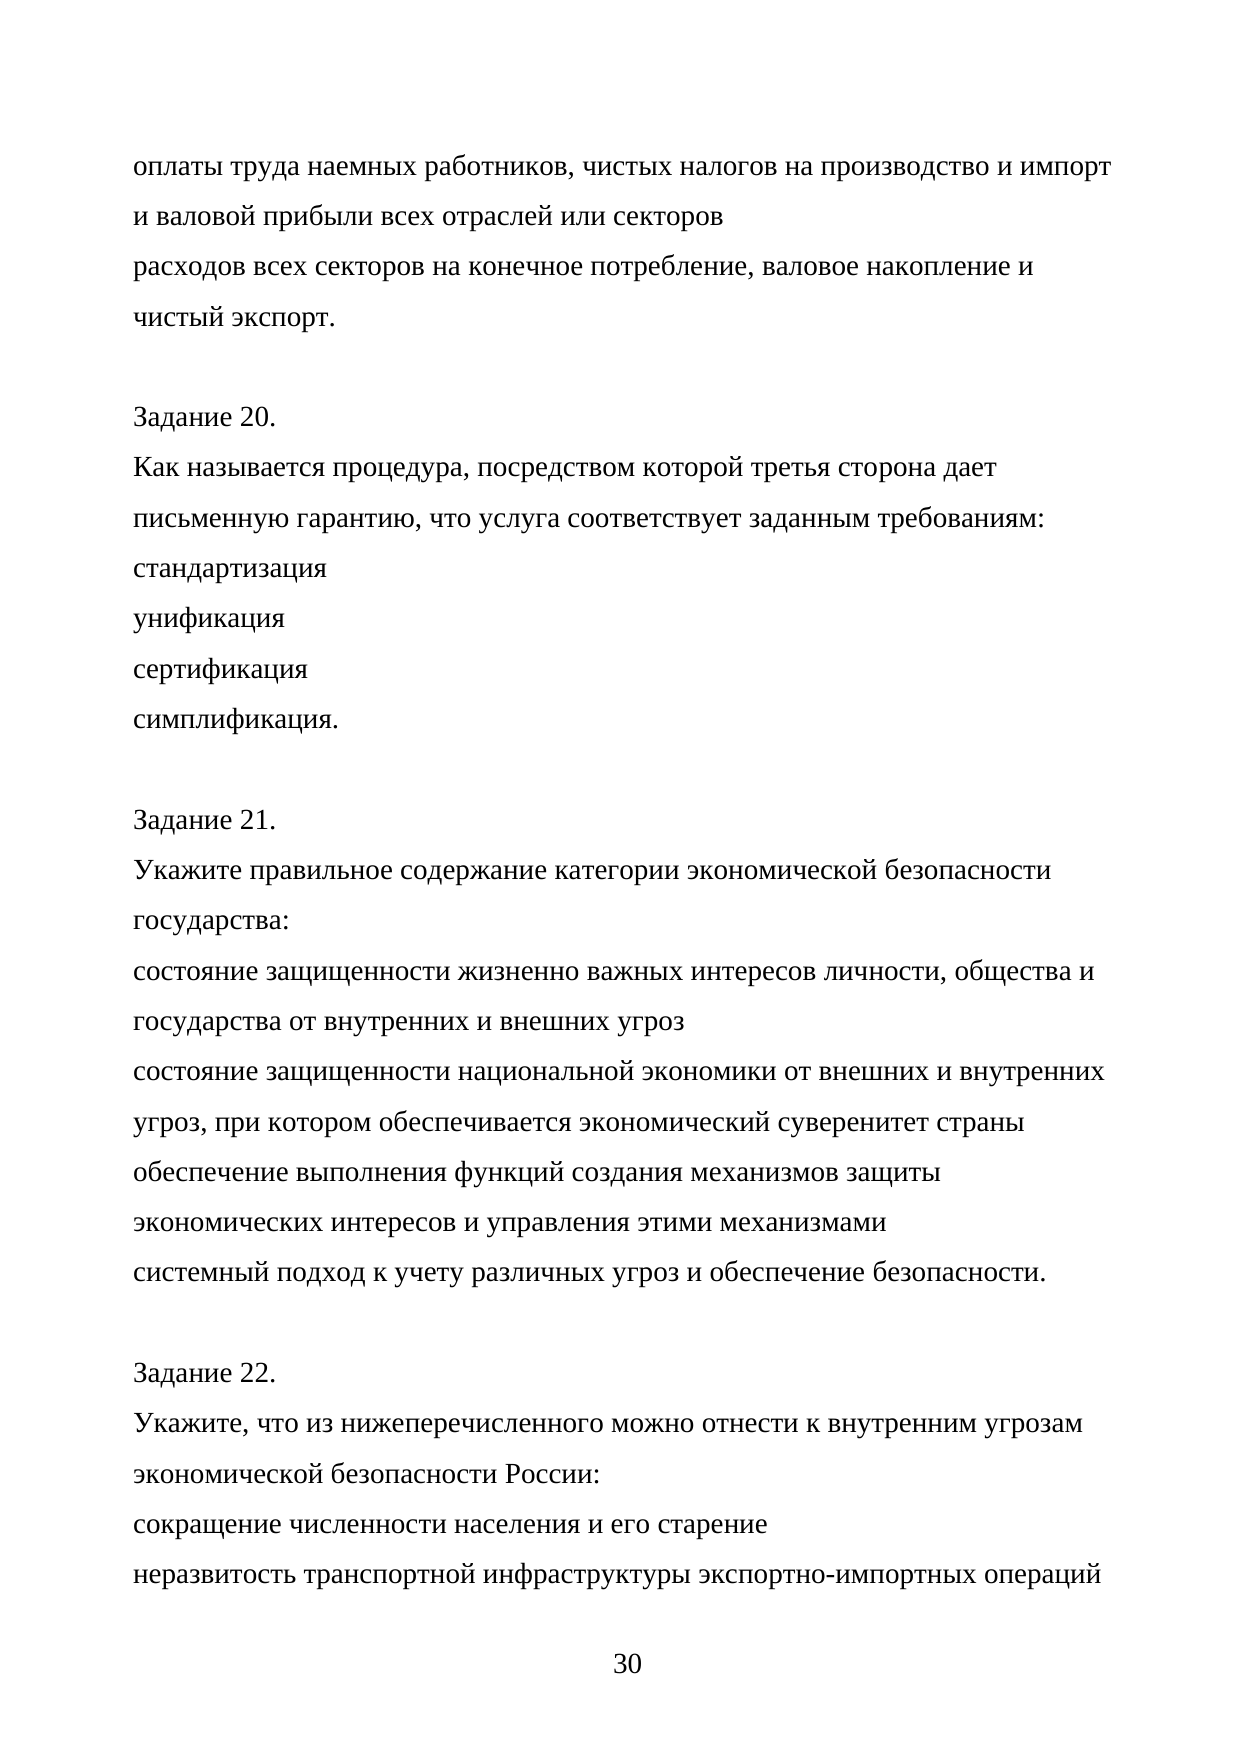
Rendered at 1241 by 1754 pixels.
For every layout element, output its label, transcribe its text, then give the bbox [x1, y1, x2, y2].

list симплификация. [133, 701, 1122, 735]
list Задание 22. [133, 1355, 1122, 1389]
list сокращение численности населения и его старение [133, 1506, 1122, 1540]
list сертификация [133, 651, 1122, 684]
list состояние защищенности жизненно важных интересов личности, общества и государства от внутренних и внешних угроз [133, 953, 1122, 1037]
list Укажите, что из нижеперечисленного можно отнести к внутренним угрозам экономической безопасности России: [133, 1406, 1122, 1489]
list Задание 21. [133, 802, 1122, 835]
list стандартизация [133, 550, 1122, 584]
list обеспечение выполнения функций создания механизмов защиты экономических интересов и управления этими механизмами [133, 1154, 1122, 1238]
list Укажите правильное содержание категории экономической безопасности государства: [133, 852, 1122, 936]
list Задание 20. [133, 399, 1122, 433]
list унификация [133, 601, 1122, 634]
list оплаты труда наемных работников, чистых налогов на производство и импорт и валовой прибыли всех отраслей или секторов [133, 148, 1122, 232]
list состояние защищенности национальной экономики от внешних и внутренних угроз, при котором обеспечивается экономический суверенитет страны [133, 1053, 1122, 1137]
list неразвитость транспортной инфраструктуры экспортно-импортных операций [133, 1556, 1122, 1590]
list системный подход к учету различных угроз и обеспечение безопасности. [133, 1254, 1122, 1288]
list расходов всех секторов на конечное потребление, валовое накопление и чистый экспорт. [133, 248, 1122, 332]
list Как называется процедура, посредством которой третья сторона дает письменную гарантию, что услуга соответствует заданным требованиям: [133, 449, 1122, 533]
